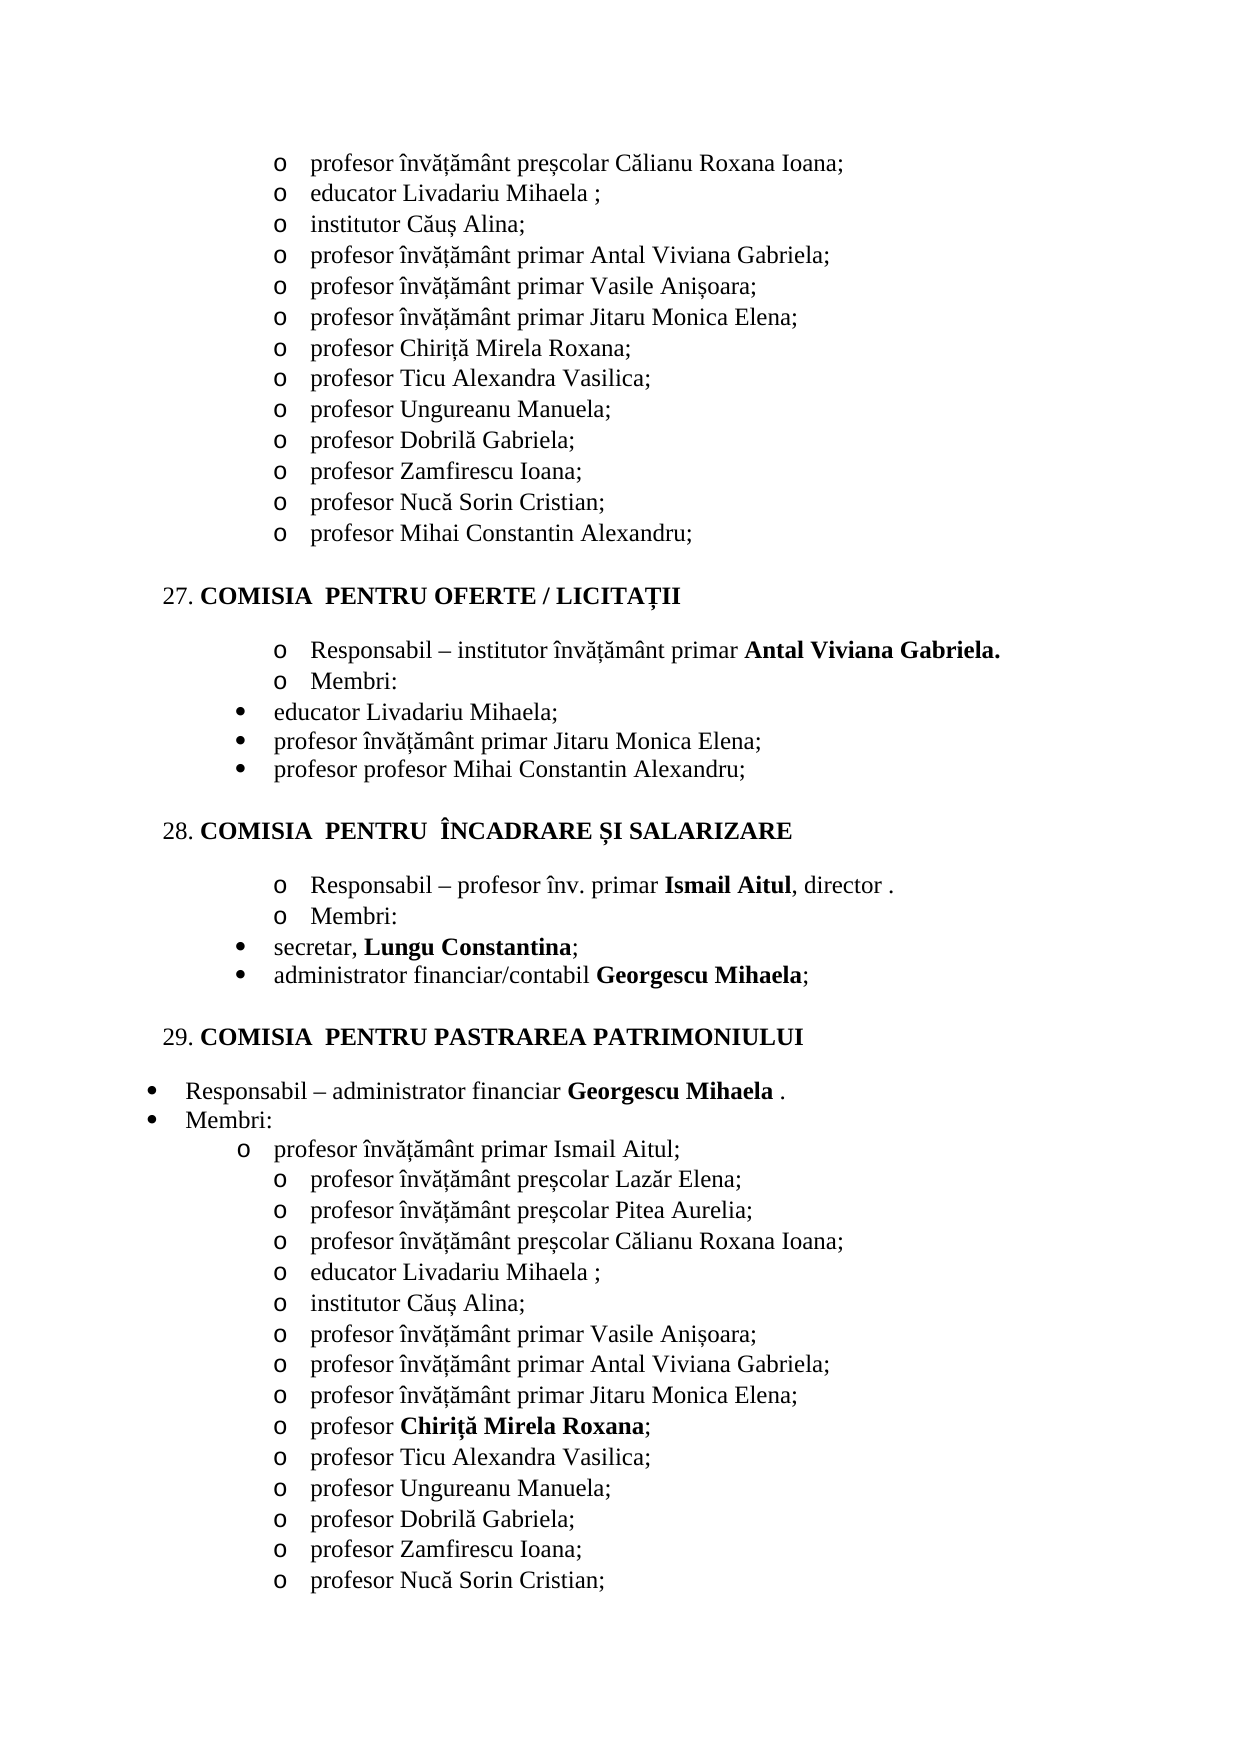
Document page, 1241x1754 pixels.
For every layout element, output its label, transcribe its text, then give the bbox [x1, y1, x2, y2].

list profesor Ticu Alexandra Vasilica; [273, 363, 1093, 394]
list Membri: [148, 1105, 1093, 1134]
list profesor Zamfirescu Ioana; [273, 456, 1093, 487]
list Responsabil – institutor învățământ primar Antal Viviana Gabriela. [273, 635, 1093, 666]
list educator Livadariu Mihaela ; [273, 1257, 1093, 1288]
list 29. COMISIA PENTRU PASTRAREA PATRIMONIULUI [162, 1022, 1093, 1051]
list profesor învățământ preșcolar Călianu Roxana Ioana; [273, 148, 1093, 178]
list profesor Nucă Sorin Cristian; [273, 1565, 1093, 1596]
list profesor Dobrilă Gabriela; [273, 425, 1093, 456]
list Responsabil – profesor înv. primar Ismail Aitul, director . [273, 870, 1093, 901]
list profesor învățământ primar Antal Viviana Gabriela; [273, 240, 1093, 271]
list administrator financiar/contabil Georgescu Mihaela; [236, 961, 1093, 989]
list institutor Căuș Alina; [273, 209, 1093, 240]
list profesor învățământ primar Vasile Anișoara; [273, 1319, 1093, 1349]
list profesor Ungureanu Manuela; [273, 394, 1093, 425]
list institutor Căuș Alina; [273, 1288, 1093, 1319]
list Responsabil – administrator financiar Georgescu Mihaela . [148, 1076, 1093, 1105]
list profesor învățământ primar Jitaru Monica Elena; [273, 1380, 1093, 1411]
list educator Livadariu Mihaela; [236, 697, 1093, 726]
list Membri: [273, 901, 1093, 932]
list 28. COMISIA PENTRU ÎNCADRARE ȘI SALARIZARE [162, 816, 1093, 845]
list profesor învățământ primar Ismail Aitul; [236, 1134, 1093, 1164]
list profesor Ungureanu Manuela; [273, 1473, 1093, 1504]
list profesor profesor Mihai Constantin Alexandru; [236, 754, 1093, 783]
list profesor Zamfirescu Ioana; [273, 1534, 1093, 1565]
list profesor învățământ preșcolar Pitea Aurelia; [273, 1195, 1093, 1226]
list profesor învățământ primar Jitaru Monica Elena; [273, 302, 1093, 333]
list 27. COMISIA PENTRU OFERTE / LICITAȚII [162, 581, 1093, 610]
list profesor Chiriță Mirela Roxana; [273, 333, 1093, 363]
list profesor învățământ preșcolar Lazăr Elena; [273, 1164, 1093, 1195]
list profesor Chiriță Mirela Roxana; [273, 1411, 1093, 1442]
list profesor Mihai Constantin Alexandru; [273, 518, 1093, 548]
list profesor învățământ primar Vasile Anișoara; [273, 271, 1093, 302]
list profesor învățământ preșcolar Călianu Roxana Ioana; [273, 1226, 1093, 1257]
list profesor Dobrilă Gabriela; [273, 1504, 1093, 1534]
list educator Livadariu Mihaela ; [273, 178, 1093, 209]
list profesor învățământ primar Antal Viviana Gabriela; [273, 1349, 1093, 1380]
list secretar, Lungu Constantina; [236, 932, 1093, 961]
list profesor învățământ primar Jitaru Monica Elena; [236, 726, 1093, 754]
list profesor Ticu Alexandra Vasilica; [273, 1442, 1093, 1473]
list Membri: [273, 666, 1093, 697]
list profesor Nucă Sorin Cristian; [273, 487, 1093, 518]
